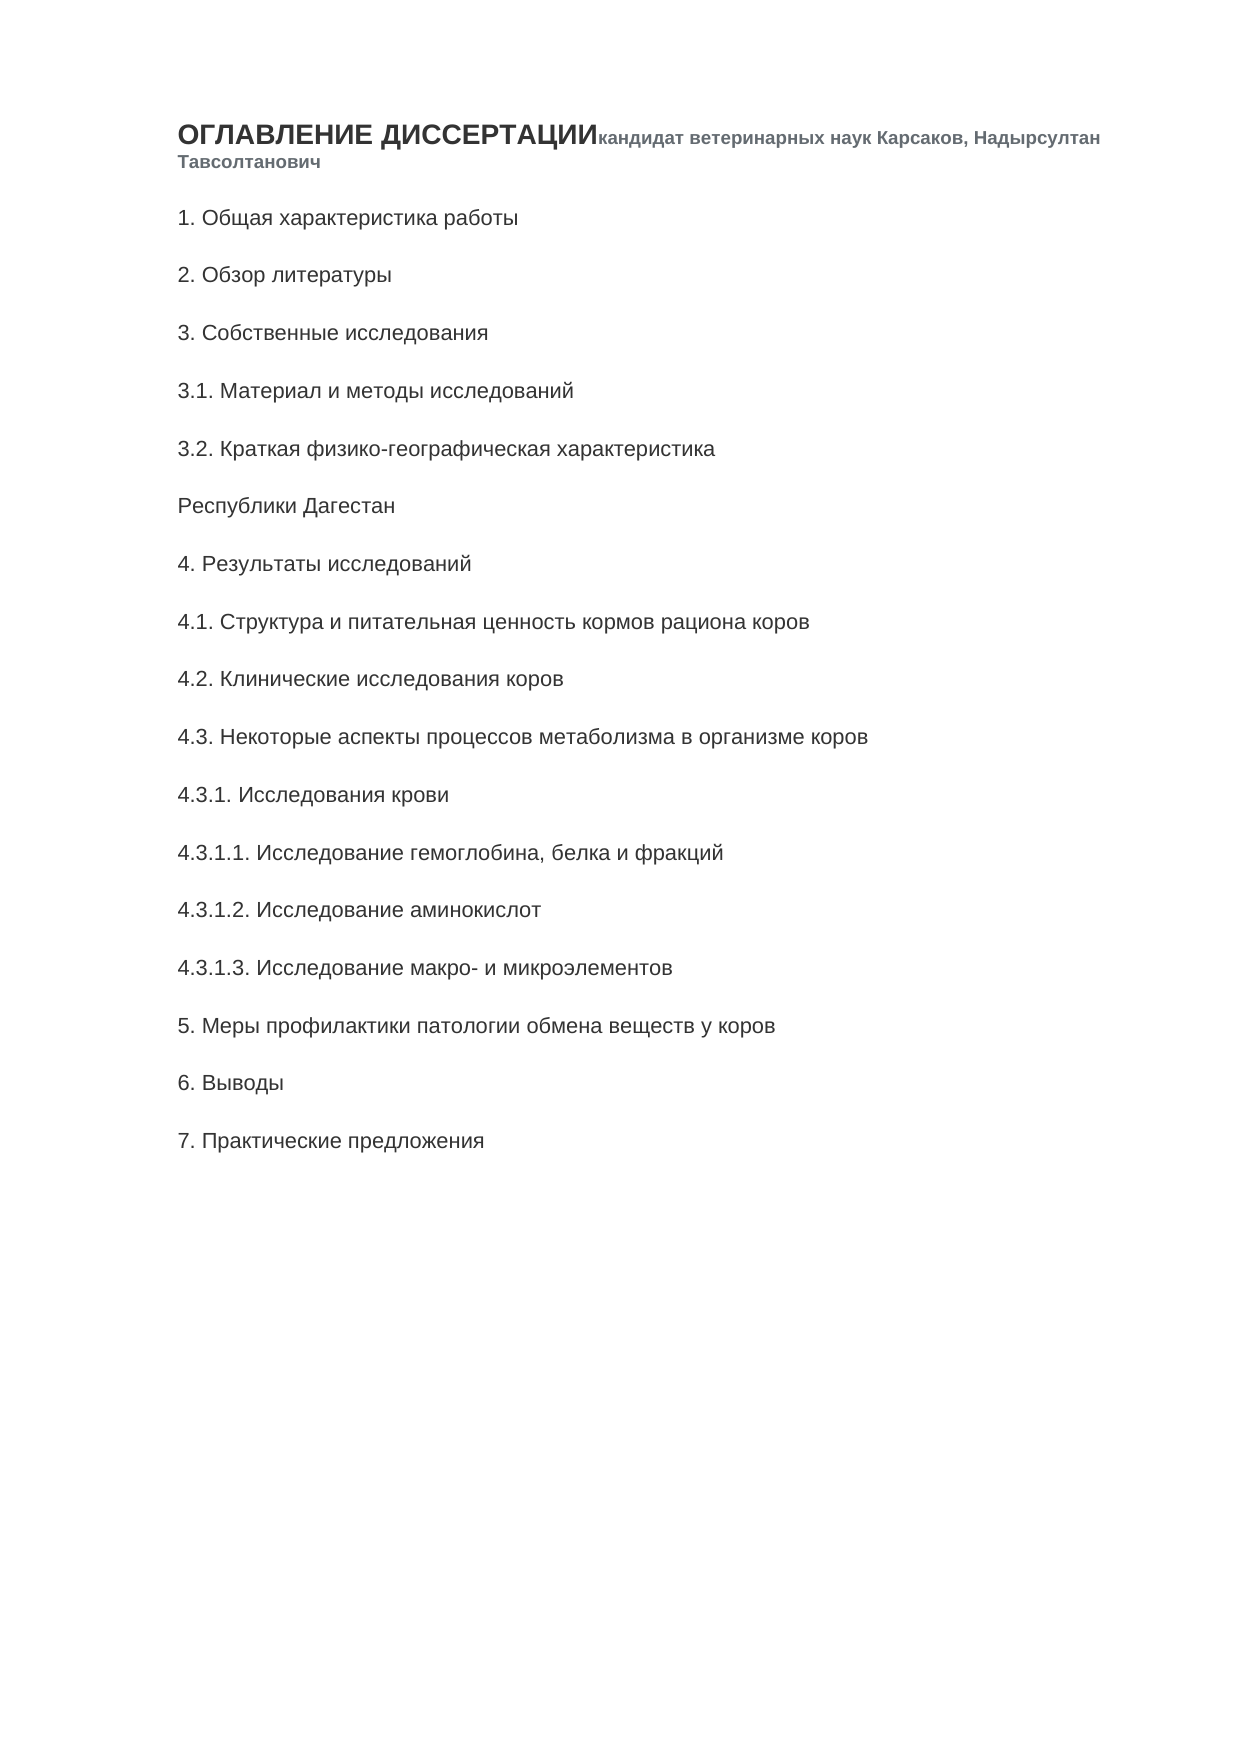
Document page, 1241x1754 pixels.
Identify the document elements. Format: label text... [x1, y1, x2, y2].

text 3.1. Материал и методы исследований [177, 378, 1152, 403]
text 2. Обзор литературы [177, 262, 1152, 287]
text 7. Практические предложения [177, 1128, 1152, 1153]
text 4.1. Структура и питательная ценность кормов рациона коров [177, 608, 1152, 634]
text 4.3.1.3. Исследование макро- и микроэлементов [177, 955, 1152, 980]
text 4.3.1.1. Исследование гемоглобина, белка и фракций [177, 839, 1152, 864]
text 4.3.1.2. Исследование аминокислот [177, 897, 1152, 922]
text 1. Общая характеристика работы [177, 204, 1152, 230]
text 6. Выводы [177, 1070, 1152, 1095]
text 4. Результаты исследований [177, 551, 1152, 576]
text Республики Дагестан [177, 493, 1152, 518]
text 4.2. Клинические исследования коров [177, 666, 1152, 691]
text 3.2. Краткая физико-географическая характеристика [177, 435, 1152, 461]
text 4.3.1. Исследования крови [177, 782, 1152, 807]
subtitle ОГЛАВЛЕНИЕ ДИССЕРТАЦИИкандидат ветеринарных наук Карсаков, Надырсултан Тавсолтанович [177, 118, 1152, 172]
text 5. Меры профилактики патологии обмена веществ у коров [177, 1012, 1152, 1038]
text 3. Собственные исследования [177, 320, 1152, 345]
text 4.3. Некоторые аспекты процессов метаболизма в организме коров [177, 724, 1152, 749]
